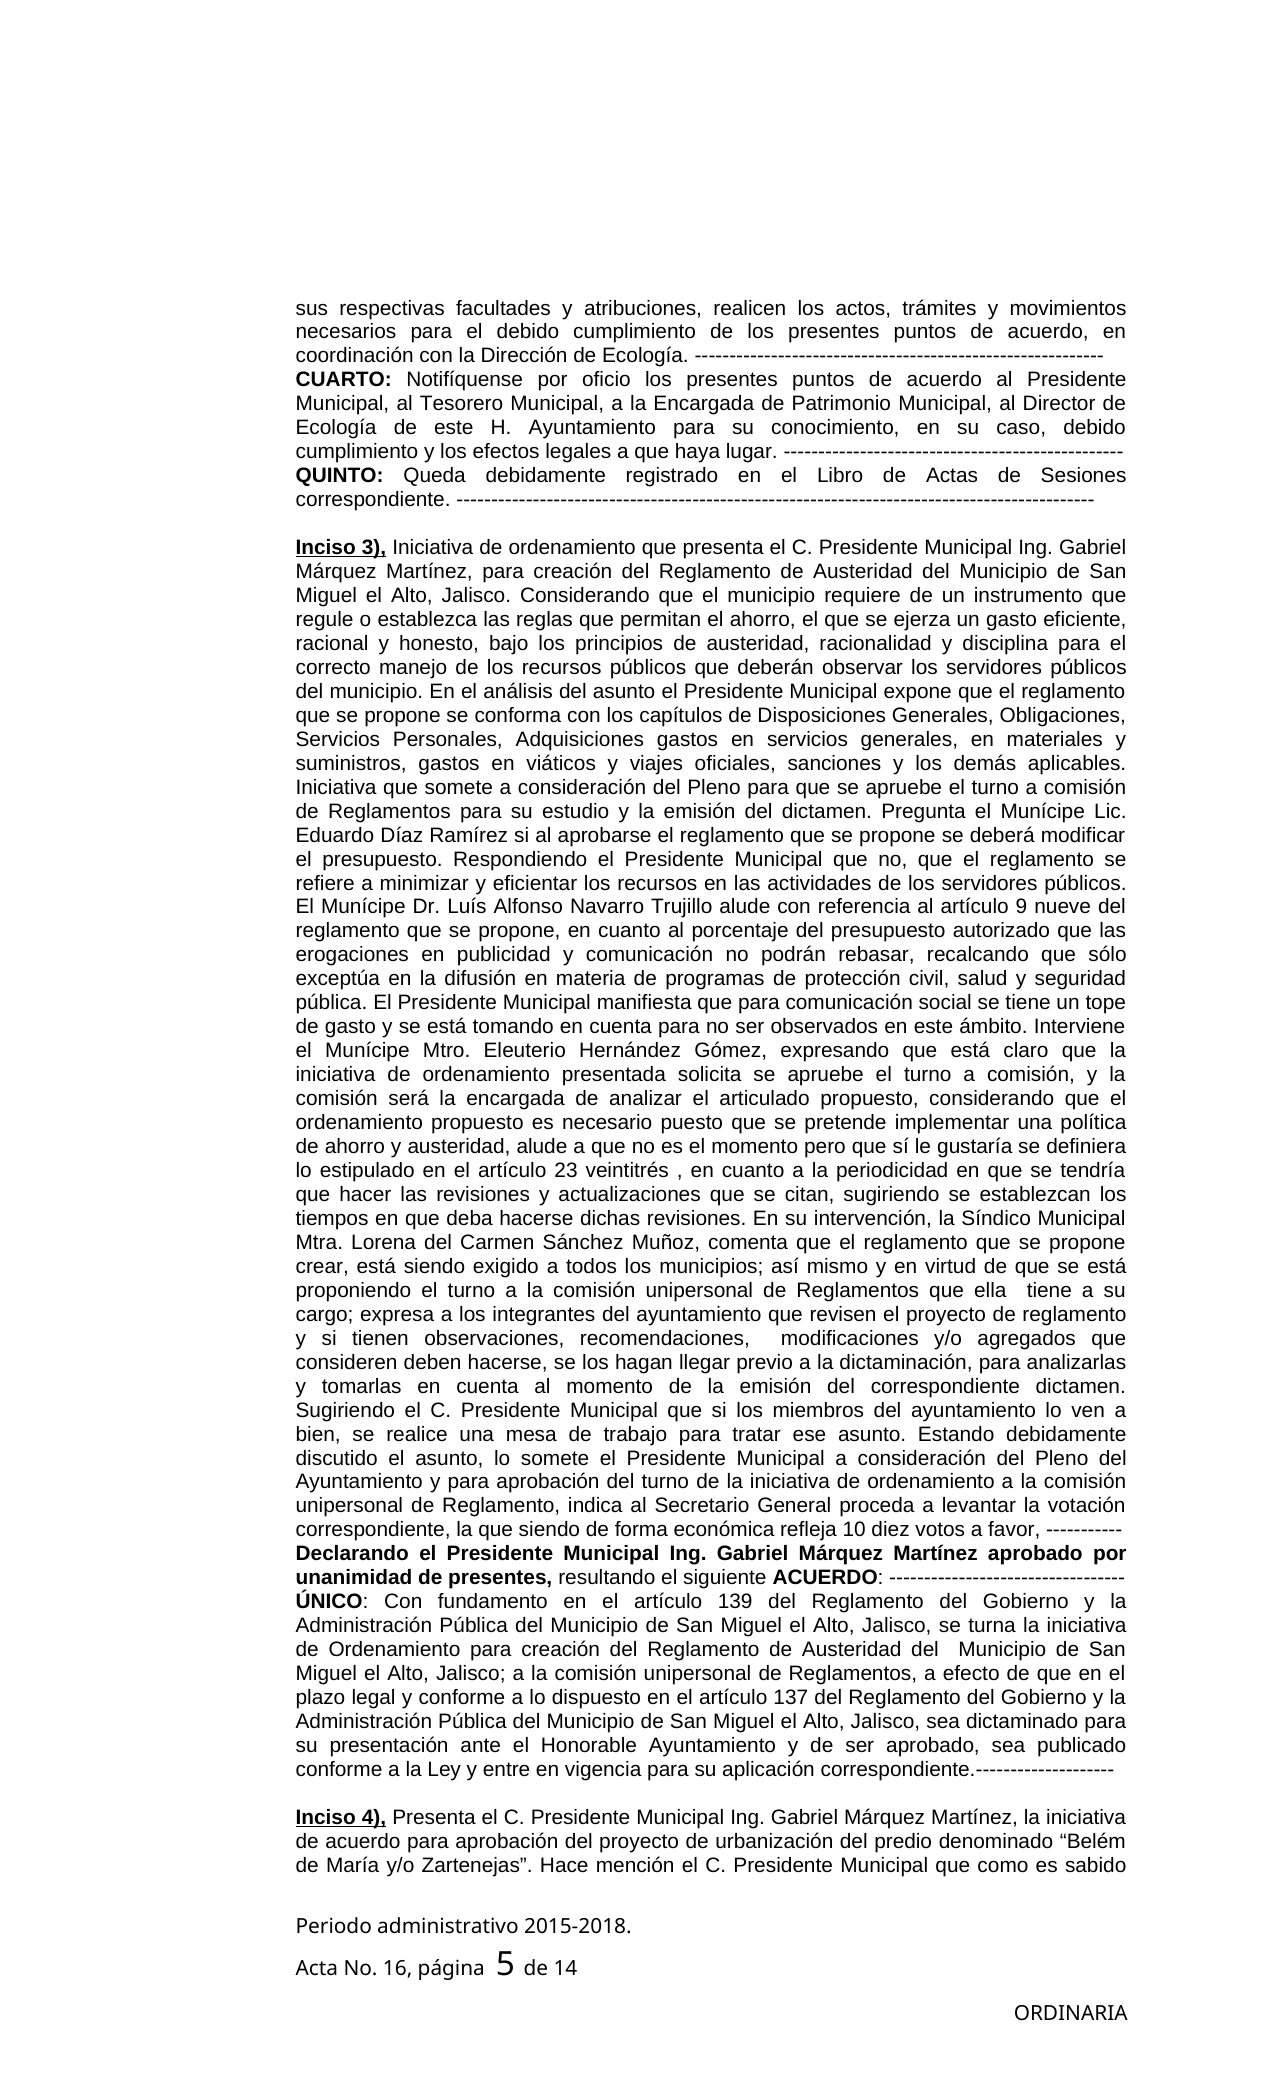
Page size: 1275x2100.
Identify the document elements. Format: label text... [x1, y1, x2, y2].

text CUARTO: Notifíquense por oficio los presentes puntos de acuerdo al Presidente Municipal, al Tesorero Municipal, a la Encargada de Patrimonio Municipal, al Director de Ecología de este H. Ayuntamiento para su conocimiento, en su caso, debido cumplimiento y los efectos legales a que haya lugar. ------------------------------------------------- [295, 367, 1127, 463]
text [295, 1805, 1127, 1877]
text ÚNICO: Con fundamento en el artículo 139 del Reglamento del Gobierno y la Administración Pública del Municipio de San Miguel el Alto, Jalisco, se turna la iniciativa de Ordenamiento para creación del Reglamento de Austeridad del Municipio de San Miguel el Alto, Jalisco; a la comisión unipersonal de Reglamentos, a efecto de que en el plazo legal y conforme a lo dispuesto en el artículo 137 del Reglamento del Gobierno y la Administración Pública del Municipio de San Miguel el Alto, Jalisco, sea dictaminado para su presentación ante el Honorable Ayuntamiento y de ser aprobado, sea publicado conforme a la Ley y entre en vigencia para su aplicación correspondiente.-------------------- [295, 1589, 1127, 1781]
text Inciso 3), Iniciativa de ordenamiento que presenta el C. Presidente Municipal Ing. Gabriel Márquez Martínez, para creación del Reglamento de Austeridad del Municipio de San Miguel el Alto, Jalisco. Considerando que el municipio requiere de un instrumento que regule o establezca las reglas que permitan el ahorro, el que se ejerza un gasto eficiente, racional y honesto, bajo los principios de austeridad, racionalidad y disciplina para el correcto manejo de los recursos públicos que deberán observar los servidores públicos del municipio. En el análisis del asunto el Presidente Municipal expone que el reglamento que se propone se conforma con los capítulos de Disposiciones Generales, Obligaciones, Servicios Personales, Adquisiciones gastos en servicios generales, en materiales y suministros, gastos en viáticos y viajes oficiales, sanciones y los demás aplicables. Iniciativa que somete a consideración del Pleno para que se apruebe el turno a comisión de Reglamentos para su estudio y la emisión del dictamen. Pregunta el Munícipe Lic. Eduardo Díaz Ramírez si al aprobarse el reglamento que se propone se deberá modificar el presupuesto. Respondiendo el Presidente Municipal que no, que el reglamento se refiere a minimizar y eficientar los recursos en las actividades de los servidores públicos. El Munícipe Dr. Luís Alfonso Navarro Trujillo alude con referencia al artículo 9 nueve del reglamento que se propone, en cuanto al porcentaje del presupuesto autorizado que las erogaciones en publicidad y comunicación no podrán rebasar, recalcando que sólo exceptúa en la difusión en materia de programas de protección civil, salud y seguridad pública. El Presidente Municipal manifiesta que para comunicación social se tiene un tope de gasto y se está tomando en cuenta para no ser observados en este ámbito. Interviene el Munícipe Mtro. Eleuterio Hernández Gómez, expresando que está claro que la iniciativa de ordenamiento presentada solicita se apruebe el turno a comisión, y la comisión será la encargada de analizar el articulado propuesto, considerando que el ordenamiento propuesto es necesario puesto que se pretende implementar una política de ahorro y austeridad, alude a que no es el momento pero que sí le gustaría se definiera lo estipulado en el artículo 23 veintitrés , en cuanto a la periodicidad en que se tendría que hacer las revisiones y actualizaciones que se citan, sugiriendo se establezcan los tiempos en que deba hacerse dichas revisiones. En su intervención, la Síndico Municipal Mtra. Lorena del Carmen Sánchez Muñoz, comenta que el reglamento que se propone crear, está siendo exigido a todos los municipios; así mismo y en virtud de que se está proponiendo el turno a la comisión unipersonal de Reglamentos que ella tiene a su cargo; expresa a los integrantes del ayuntamiento que revisen el proyecto de reglamento y si tienen observaciones, recomendaciones, modificaciones y/o agregados que consideren deben hacerse, se los hagan llegar previo a la dictaminación, para analizarlas y tomarlas en cuenta al momento de la emisión del correspondiente dictamen. Sugiriendo el C. Presidente Municipal que si los miembros del ayuntamiento lo ven a bien, se realice una mesa de trabajo para tratar ese asunto. Estando debidamente discutido el asunto, lo somete el Presidente Municipal a consideración del Pleno del Ayuntamiento y para aprobación del turno de la iniciativa de ordenamiento a la comisión unipersonal de Reglamento, indica al Secretario General proceda a levantar la votación correspondiente, la que siendo de forma económica refleja 10 diez votos a favor, ----------- [295, 535, 1127, 1541]
text Declarando el Presidente Municipal Ing. Gabriel Márquez Martínez aprobado por unanimidad de presentes, resultando el siguiente ACUERDO: ---------------------------------- [295, 1541, 1127, 1589]
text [295, 295, 1127, 367]
text QUINTO: Queda debidamente registrado en el Libro de Actas de Sesiones correspondiente. -------------------------------------------------------------------------------------------- [295, 463, 1127, 511]
